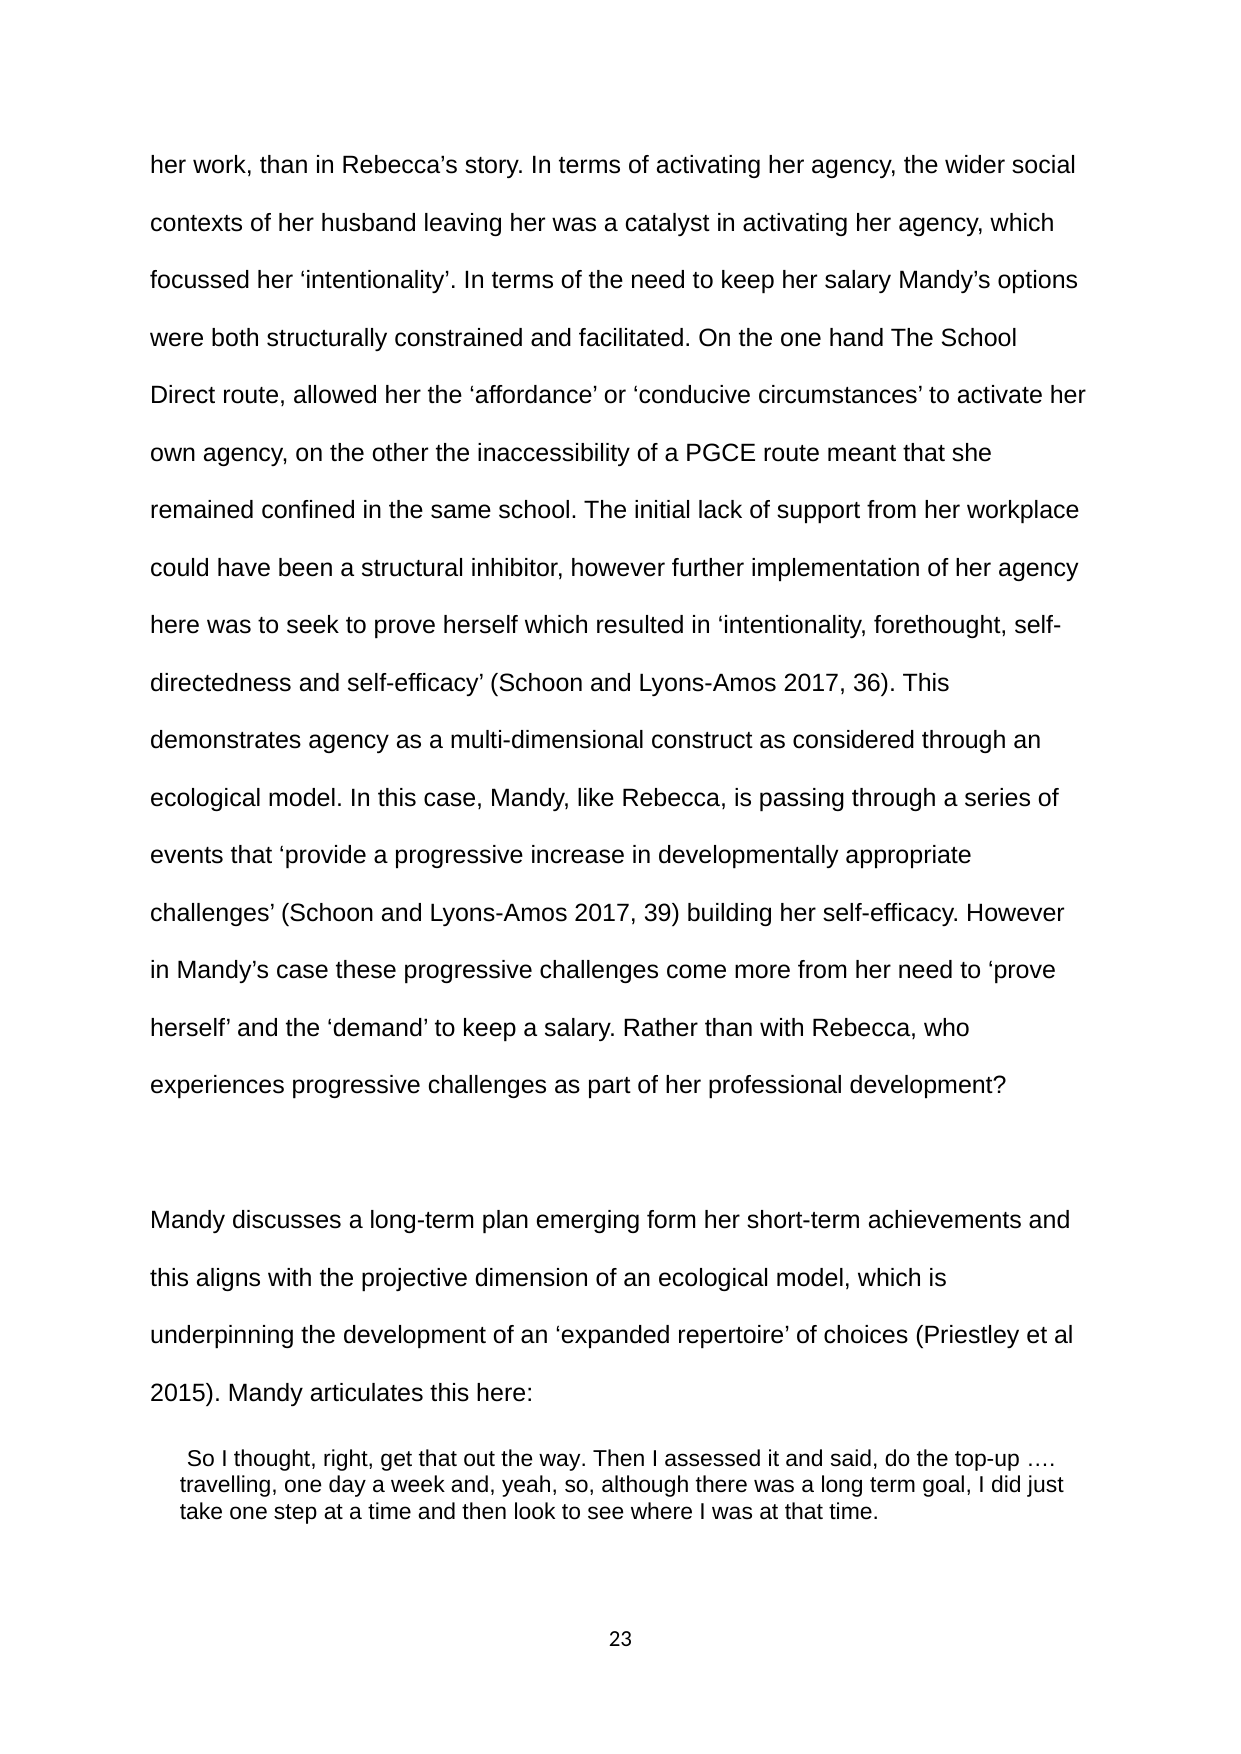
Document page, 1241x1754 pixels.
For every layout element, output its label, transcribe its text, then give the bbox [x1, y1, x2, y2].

text So I thought, right, get that out the way. Then I assessed it and said, do the top-up …. travelling, one day a week and, yeah, so, although there was a long term goal, I did just take one step at a time and then look to see where I was at that time. [179, 1445, 1090, 1524]
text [150, 150, 1090, 1099]
text Mandy discusses a long-term plan emerging form her short-term achievements and this aligns with the projective dimension of an ecological model, which is underpinning the development of an ‘expanded repertoire’ of choices (Priestley et al 2015). Mandy articulates this here: [150, 1205, 1090, 1406]
